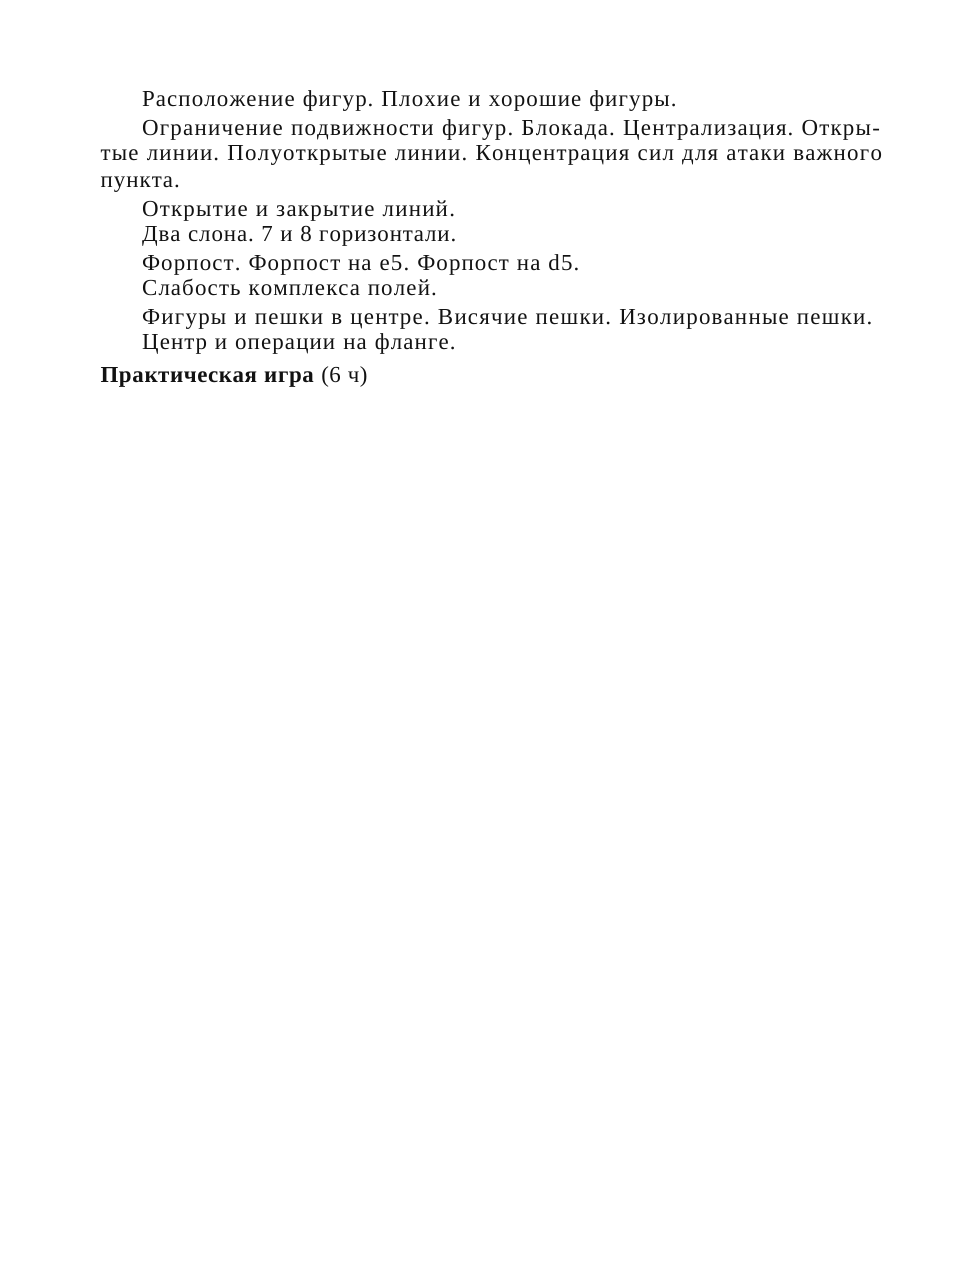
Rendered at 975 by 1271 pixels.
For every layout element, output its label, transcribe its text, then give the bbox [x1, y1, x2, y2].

text Форпост. Форпост на е5. Форпост на d5. Слабость комплекса полей. [100, 251, 904, 301]
text Практическая игра (6 ч) [100, 365, 904, 387]
text Расположение фигур. Плохие и хорошие фигуры. [100, 89, 904, 111]
text Ограничение подвижности фигур. Блокада. Централизация. Откры- тые линии. Полуоткрытые линии. Концентрация сил для атаки важного [100, 116, 904, 165]
text пункта. [100, 170, 904, 192]
text Фигуры и пешки в центре. Висячие пешки. Изолированные пешки. Центр и операции на фланге. [100, 305, 904, 354]
text Открытие и закрытие линий. Два слона. 7 и 8 горизонтали. [100, 197, 904, 246]
